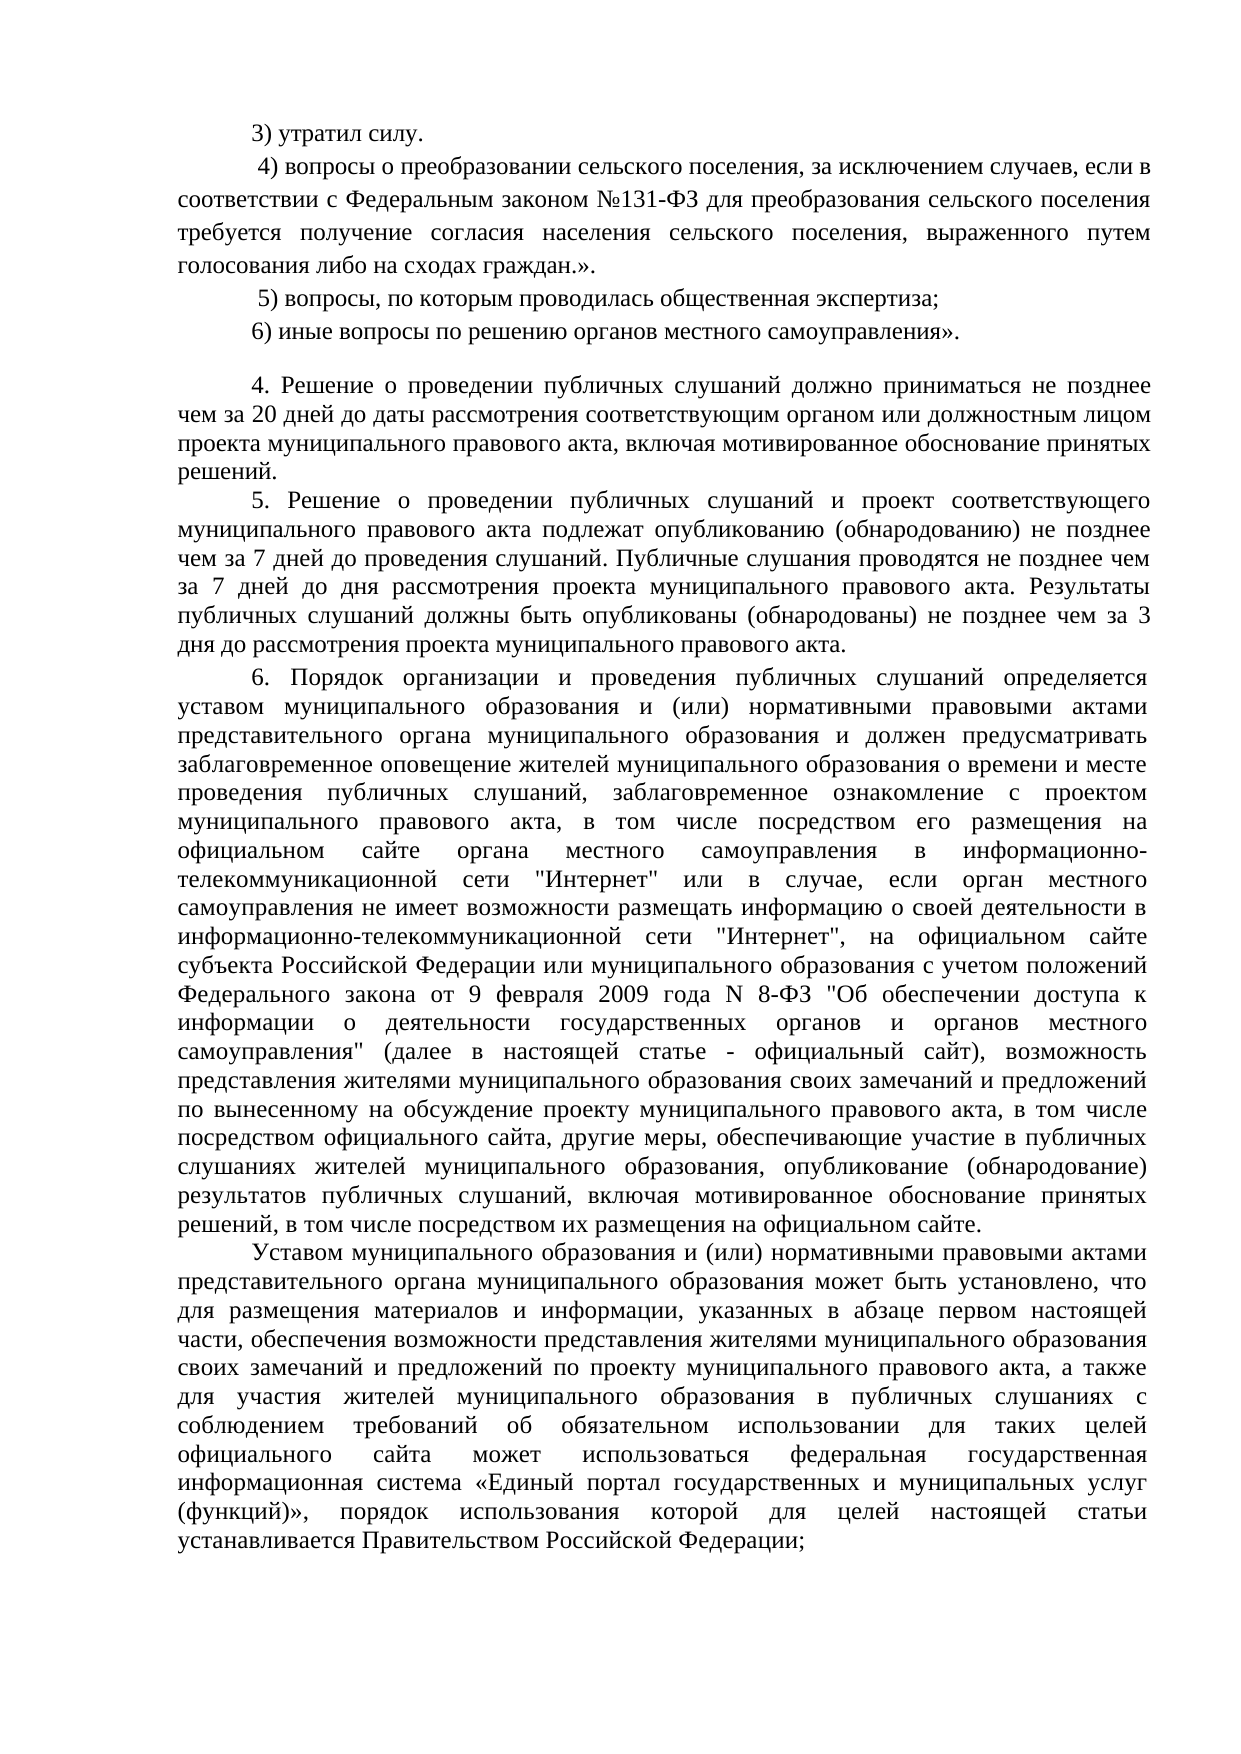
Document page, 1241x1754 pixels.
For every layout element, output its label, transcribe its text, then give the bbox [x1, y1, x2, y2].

list 3) утратил силу. [177, 118, 1152, 147]
text 6. Порядок организации и проведения публичных слушаний определяется уставом муниципального образования и (или) нормативными правовыми актами представительного органа муниципального образования и должен предусматривать заблаговременное оповещение жителей муниципального образования о времени и месте проведения публичных слушаний, заблаговременное ознакомление с проектом муниципального правового акта, в том числе посредством его размещения на официальном сайте органа местного самоуправления в информационно-телекоммуникационной сети "Интернет" или в случае, если орган местного самоуправления не имеет возможности размещать информацию о своей деятельности в информационно-телекоммуникационной сети "Интернет", на официальном сайте субъекта Российской Федерации или муниципального образования с учетом положений Федерального закона от 9 февраля 2009 года N 8-ФЗ "Об обеспечении доступа к информации о деятельности государственных органов и органов местного самоуправления" (далее в настоящей статье - официальный сайт), возможность представления жителями муниципального образования своих замечаний и предложений по вынесенному на обсуждение проекту муниципального правового акта, в том числе посредством официального сайта, другие меры, обеспечивающие участие в публичных слушаниях жителей муниципального образования, опубликование (обнародование) результатов публичных слушаний, включая мотивированное обоснование принятых решений, в том числе посредством их размещения на официальном сайте. [177, 658, 1149, 1237]
list 4) вопросы о преобразовании сельского поселения, за исключением случаев, если в соответствии с Федеральным законом №131-ФЗ для преобразования сельского поселения требуется получение согласия населения сельского поселения, выраженного путем голосования либо на сходах граждан.». [177, 151, 1152, 279]
text 4. Решение о проведении публичных слушаний должно приниматься не позднее чем за 20 дней до даты рассмотрения соответствующим органом или должностным лицом проекта муниципального правового акта, включая мотивированное обоснование принятых решений. [177, 370, 1152, 485]
list 5) вопросы, по которым проводилась общественная экспертиза; [177, 283, 1152, 312]
text 5. Решение о проведении публичных слушаний и проект соответствующего муниципального правового акта подлежат опубликованию (обнародованию) не позднее чем за 7 дней до проведения слушаний. Публичные слушания проводятся не позднее чем за 7 дней до дня рассмотрения проекта муниципального правового акта. Результаты публичных слушаний должны быть опубликованы (обнародованы) не позднее чем за 3 дня до рассмотрения проекта муниципального правового акта. [177, 485, 1152, 658]
text Уставом муниципального образования и (или) нормативными правовыми актами представительного органа муниципального образования может быть установлено, что для размещения материалов и информации, указанных в абзаце первом настоящей части, обеспечения возможности представления жителями муниципального образования своих замечаний и предложений по проекту муниципального правового акта, а также для участия жителей муниципального образования в публичных слушаниях с соблюдением требований об обязательном использовании для таких целей официального сайта может использоваться федеральная государственная информационная система «Единый портал государственных и муниципальных услуг (функций)», порядок использования которой для целей настоящей статьи устанавливается Правительством Российской Федерации; [177, 1237, 1149, 1554]
list 6) иные вопросы по решению органов местного самоуправления». [177, 316, 1152, 345]
